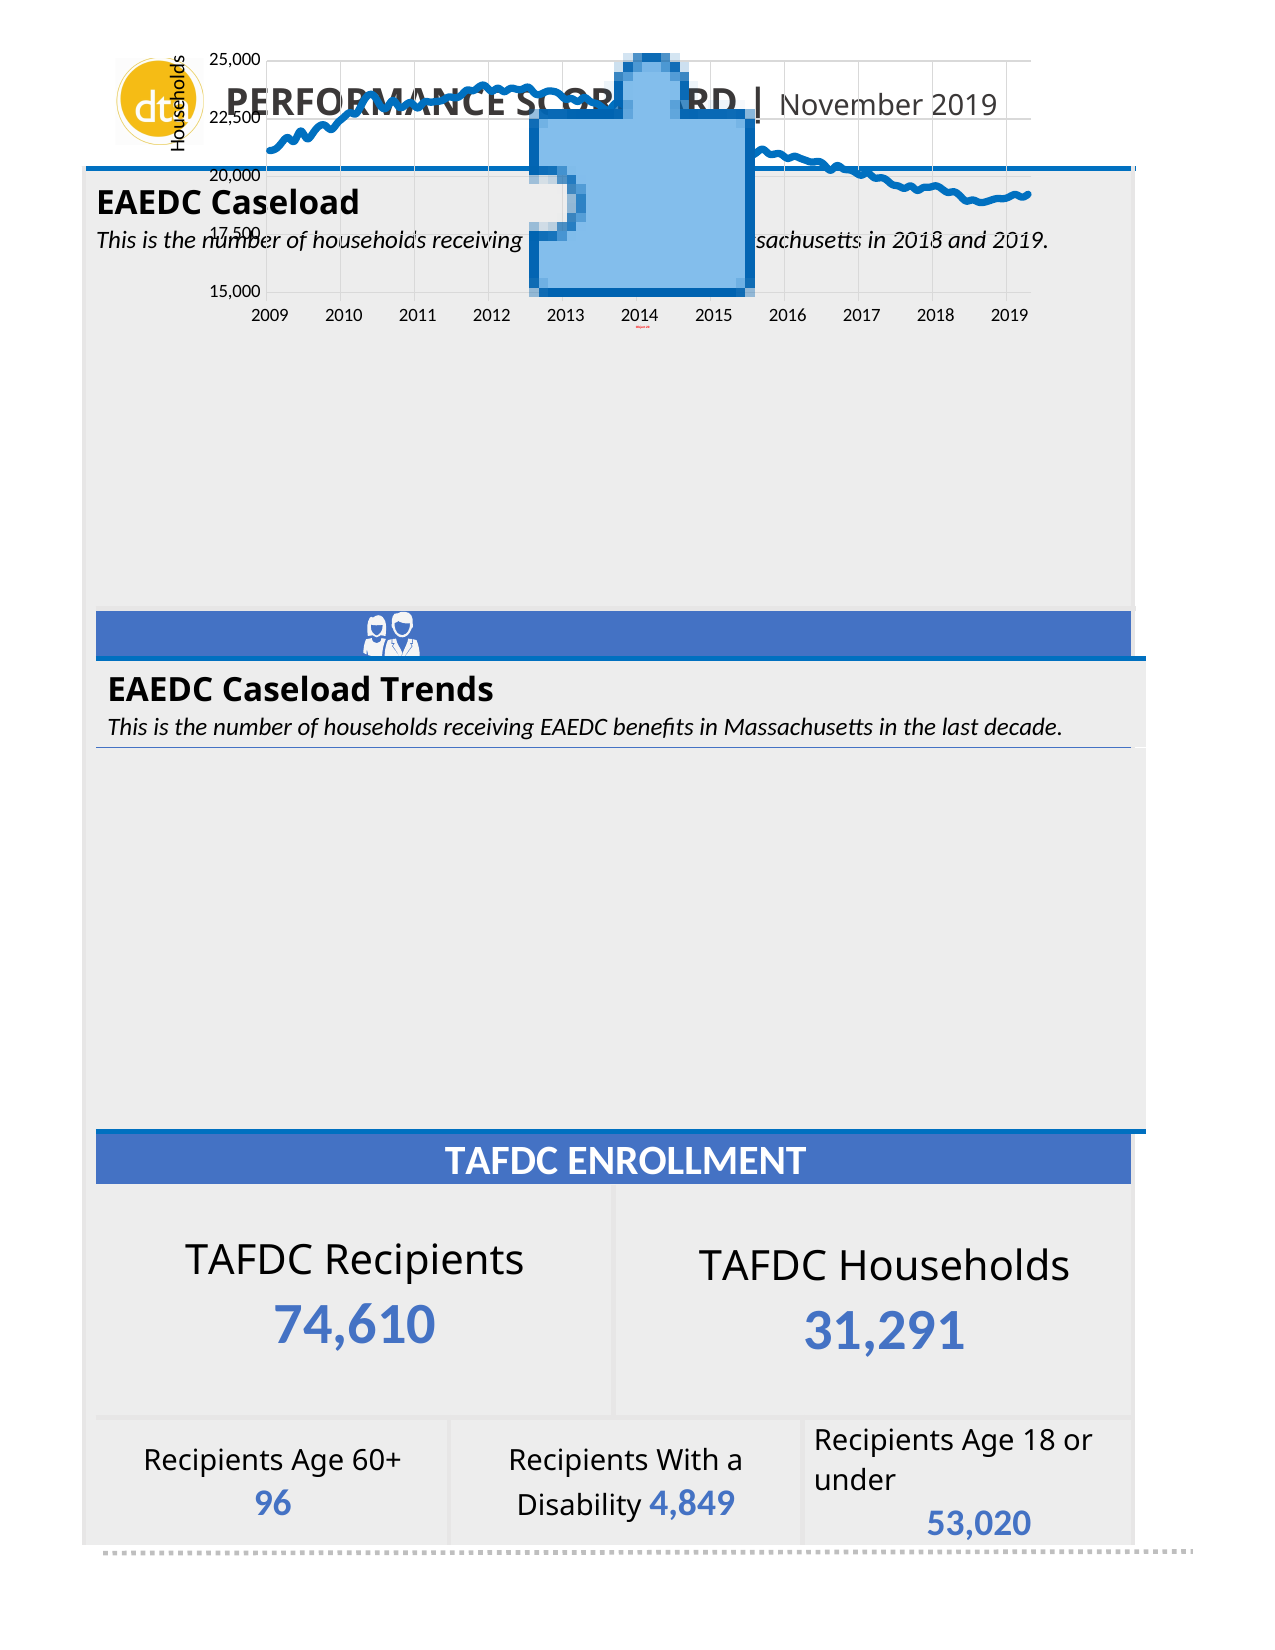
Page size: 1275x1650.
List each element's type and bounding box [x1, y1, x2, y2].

picture [115, 58, 204, 145]
